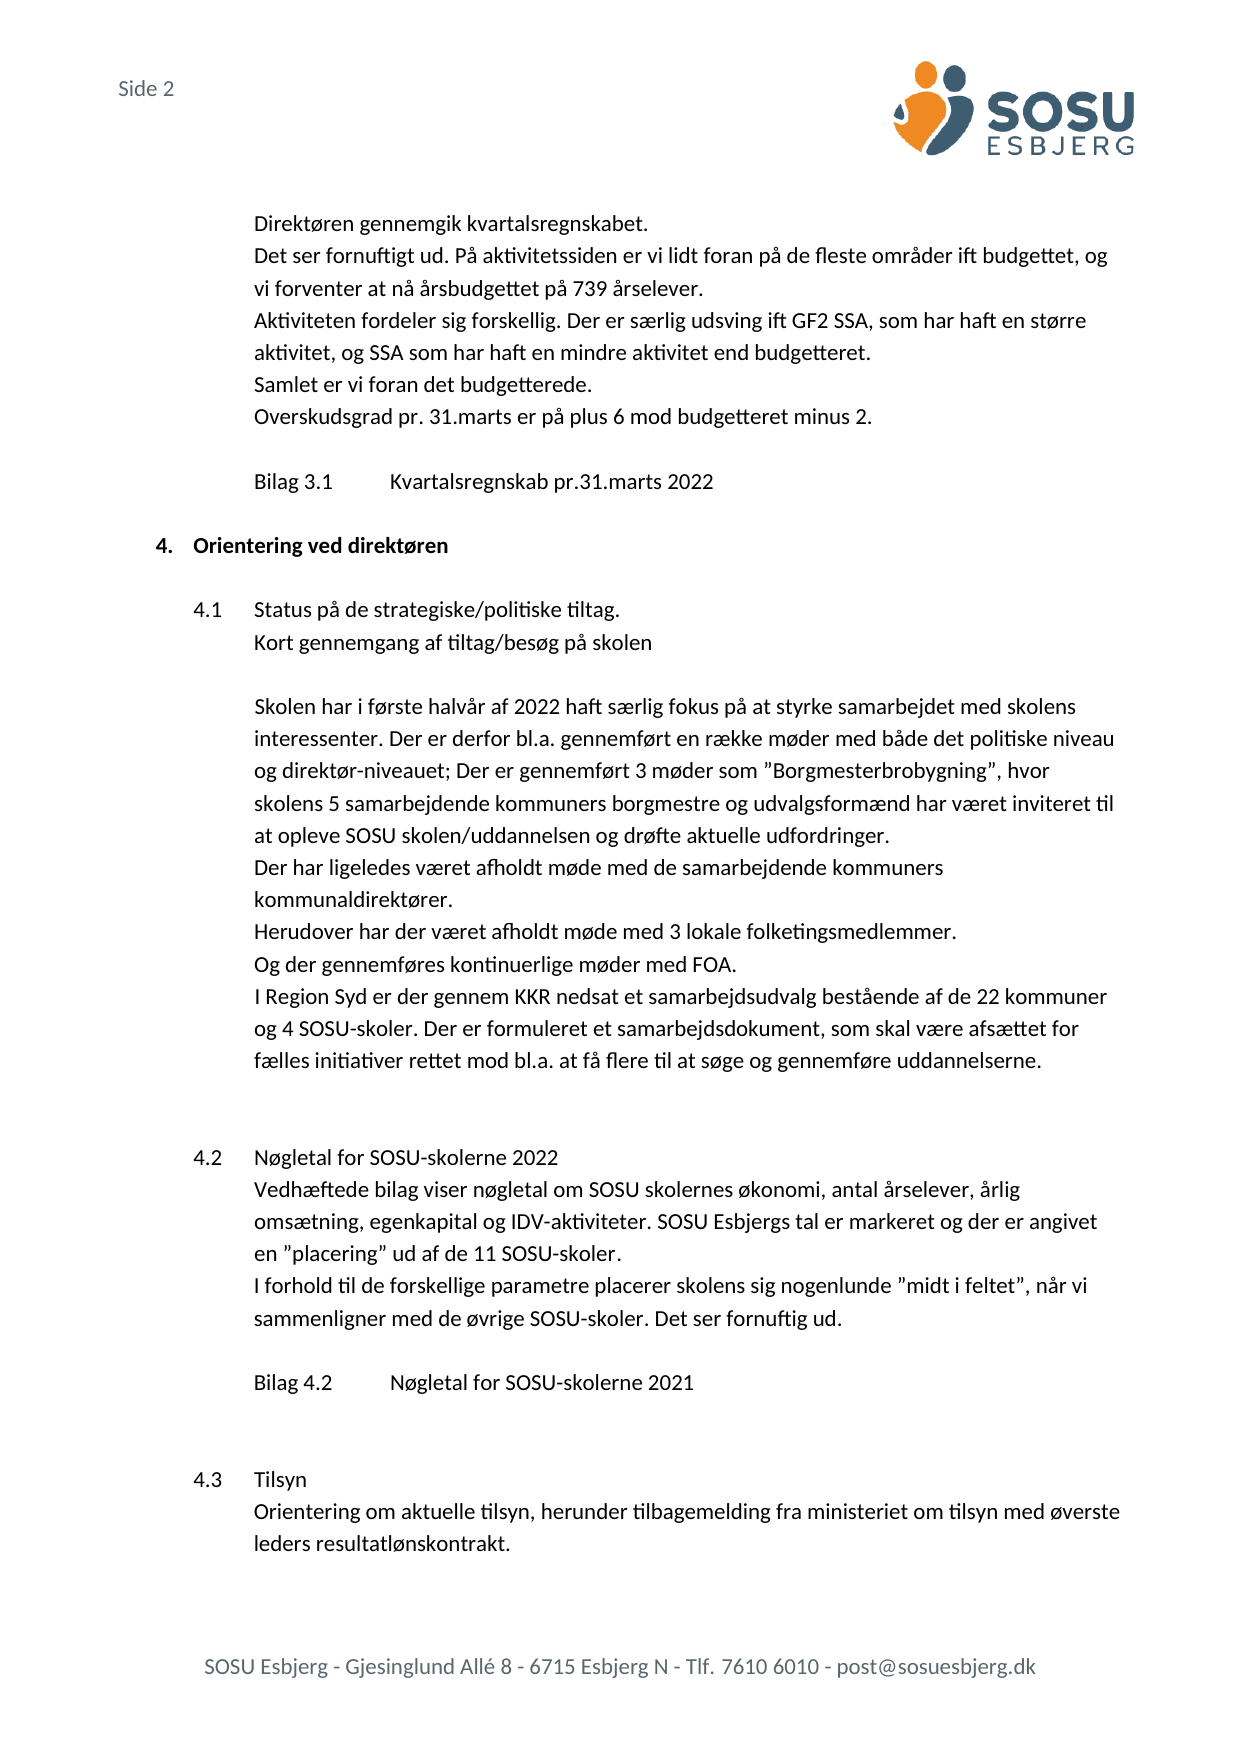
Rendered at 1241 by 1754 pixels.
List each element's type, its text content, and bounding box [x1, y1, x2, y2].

text Og der gennemføres kontinuerlige møder med FOA. [118, 950, 1122, 978]
text Kort gennemgang af tiltag/besøg på skolen [118, 628, 1122, 656]
text 4.2 Nøgletal for SOSU-skolerne 2022 [118, 1143, 1122, 1171]
text I Region Syd er der gennem KKR nedsat et samarbejdsudvalg bestående af de 22 kommuner og 4 SOSU-skoler. Der er formuleret et samarbejdsdokument, som skal være afsættet for fælles initiativer rettet mod bl.a. at få flere til at søge og gennemføre uddannelserne. [254, 982, 1122, 1074]
text 4.1 Status på de strategiske/politiske tiltag. [118, 596, 1122, 624]
text Orientering om aktuelle tilsyn, herunder tilbagemelding fra ministeriet om tilsyn med øverste leders resultatlønskontrakt. [253, 1497, 1122, 1557]
list Orientering ved direktøren [156, 531, 1122, 559]
text I forhold til de forskellige parametre placerer skolens sig nogenlunde ”midt i feltet”, når vi sammenligner med de øvrige SOSU-skoler. Det ser fornuftig ud. [253, 1272, 1122, 1332]
text Bilag 3.1 Kvartalsregnskab pr.31.marts 2022 [118, 467, 1122, 495]
text Herudover har der været afholdt møde med 3 lokale folketingsmedlemmer. [118, 917, 1122, 946]
text Overskudsgrad pr. 31.marts er på plus 6 mod budgetteret minus 2. [118, 402, 1122, 431]
text Aktiviteten fordeler sig forskellig. Der er særlig udsving ift GF2 SSA, som har haft en større aktivitet, og SSA som har haft en mindre aktivitet end budgetteret. [254, 306, 1122, 366]
text Direktøren gennemgik kvartalsregnskabet. [118, 209, 1122, 237]
text Der har ligeledes været afholdt møde med de samarbejdende kommuners kommunaldirektører. [254, 853, 1122, 913]
text Det ser fornuftigt ud. På aktivitetssiden er vi lidt foran på de fleste områder ift budgettet, og vi forventer at nå årsbudgettet på 739 årselever. [254, 242, 1122, 302]
text 4.3 Tilsyn [118, 1465, 1122, 1493]
text Skolen har i første halvår af 2022 haft særlig fokus på at styrke samarbejdet med skolens interessenter. Der er derfor bl.a. gennemført en række møder med både det politiske niveau og direktør-niveauet; Der er gennemført 3 møder som ”Borgmesterbrobygning”, hvor skolens 5 samarbejdende kommuners borgmestre og udvalgsformænd har været inviteret til at opleve SOSU skolen/uddannelsen og drøfte aktuelle udfordringer. [254, 692, 1122, 849]
text Bilag 4.2 Nøgletal for SOSU-skolerne 2021 [118, 1368, 1122, 1396]
text Samlet er vi foran det budgetterede. [118, 370, 1122, 398]
text Vedhæftede bilag viser nøgletal om SOSU skolernes økonomi, antal årselever, årlig omsætning, egenkapital og IDV-aktiviteter. SOSU Esbjergs tal er markeret og der er angivet en ”placering” ud af de 11 SOSU-skoler. [254, 1175, 1122, 1267]
picture [888, 55, 1137, 158]
